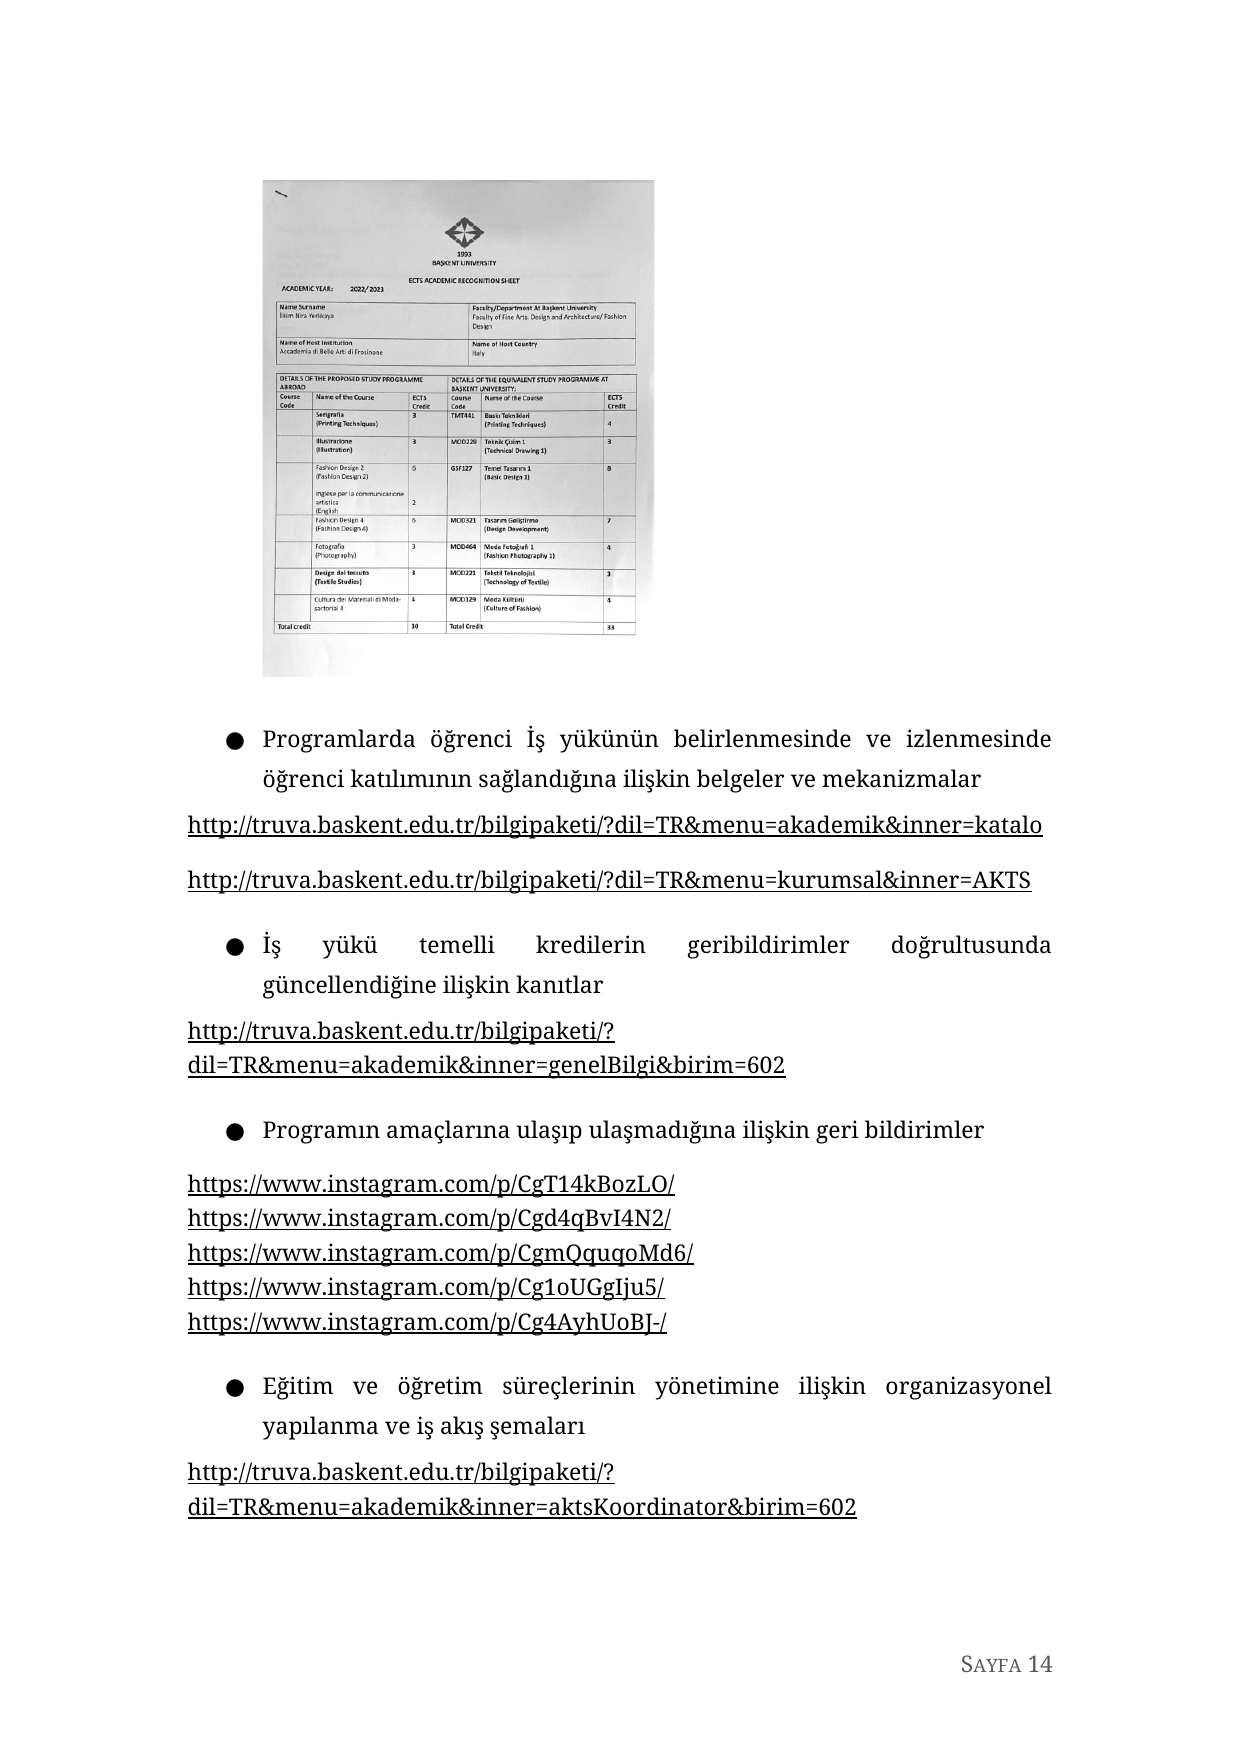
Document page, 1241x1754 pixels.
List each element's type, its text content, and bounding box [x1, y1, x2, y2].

list Eğitim ve öğretim süreçlerinin yönetimine ilişkin organizasyonel yapılanma ve iş akış şemaları [225, 1361, 1053, 1441]
text http://truva.baskent.edu.tr/bilgipaketi/?dil=TR&menu=kurumsal&inner=AKTS [187, 864, 1053, 895]
picture [262, 180, 655, 677]
list İş yükü temelli kredilerin geribildirimler doğrultusunda güncellendiğine ilişkin kanıtlar [225, 919, 1053, 1000]
text http://truva.baskent.edu.tr/bilgipaketi/?dil=TR&menu=akademik&inner=katalo [187, 809, 1053, 840]
text https://www.instagram.com/p/CgT14kBozLO/ https://www.instagram.com/p/Cgd4qBvI4N2/ https://www.instagram.com/p/CgmQquqoMd6/ https://www.instagram.com/p/Cg1oUGgIju5/ https://www.instagram.com/p/Cg4AyhUoBJ-/ [187, 1168, 1053, 1337]
list Programlarda öğrenci İş yükünün belirlenmesinde ve izlenmesinde öğrenci katılımının sağlandığına ilişkin belgeler ve mekanizmalar [225, 713, 1053, 794]
list Programın amaçlarına ulaşıp ulaşmadığına ilişkin geri bildirimler [225, 1105, 1053, 1152]
text http://truva.baskent.edu.tr/bilgipaketi/?dil=TR&menu=akademik&inner=genelBilgi&birim=602 [187, 1015, 1053, 1081]
text http://truva.baskent.edu.tr/bilgipaketi/?dil=TR&menu=akademik&inner=aktsKoordinator&birim=602 [187, 1456, 1053, 1522]
